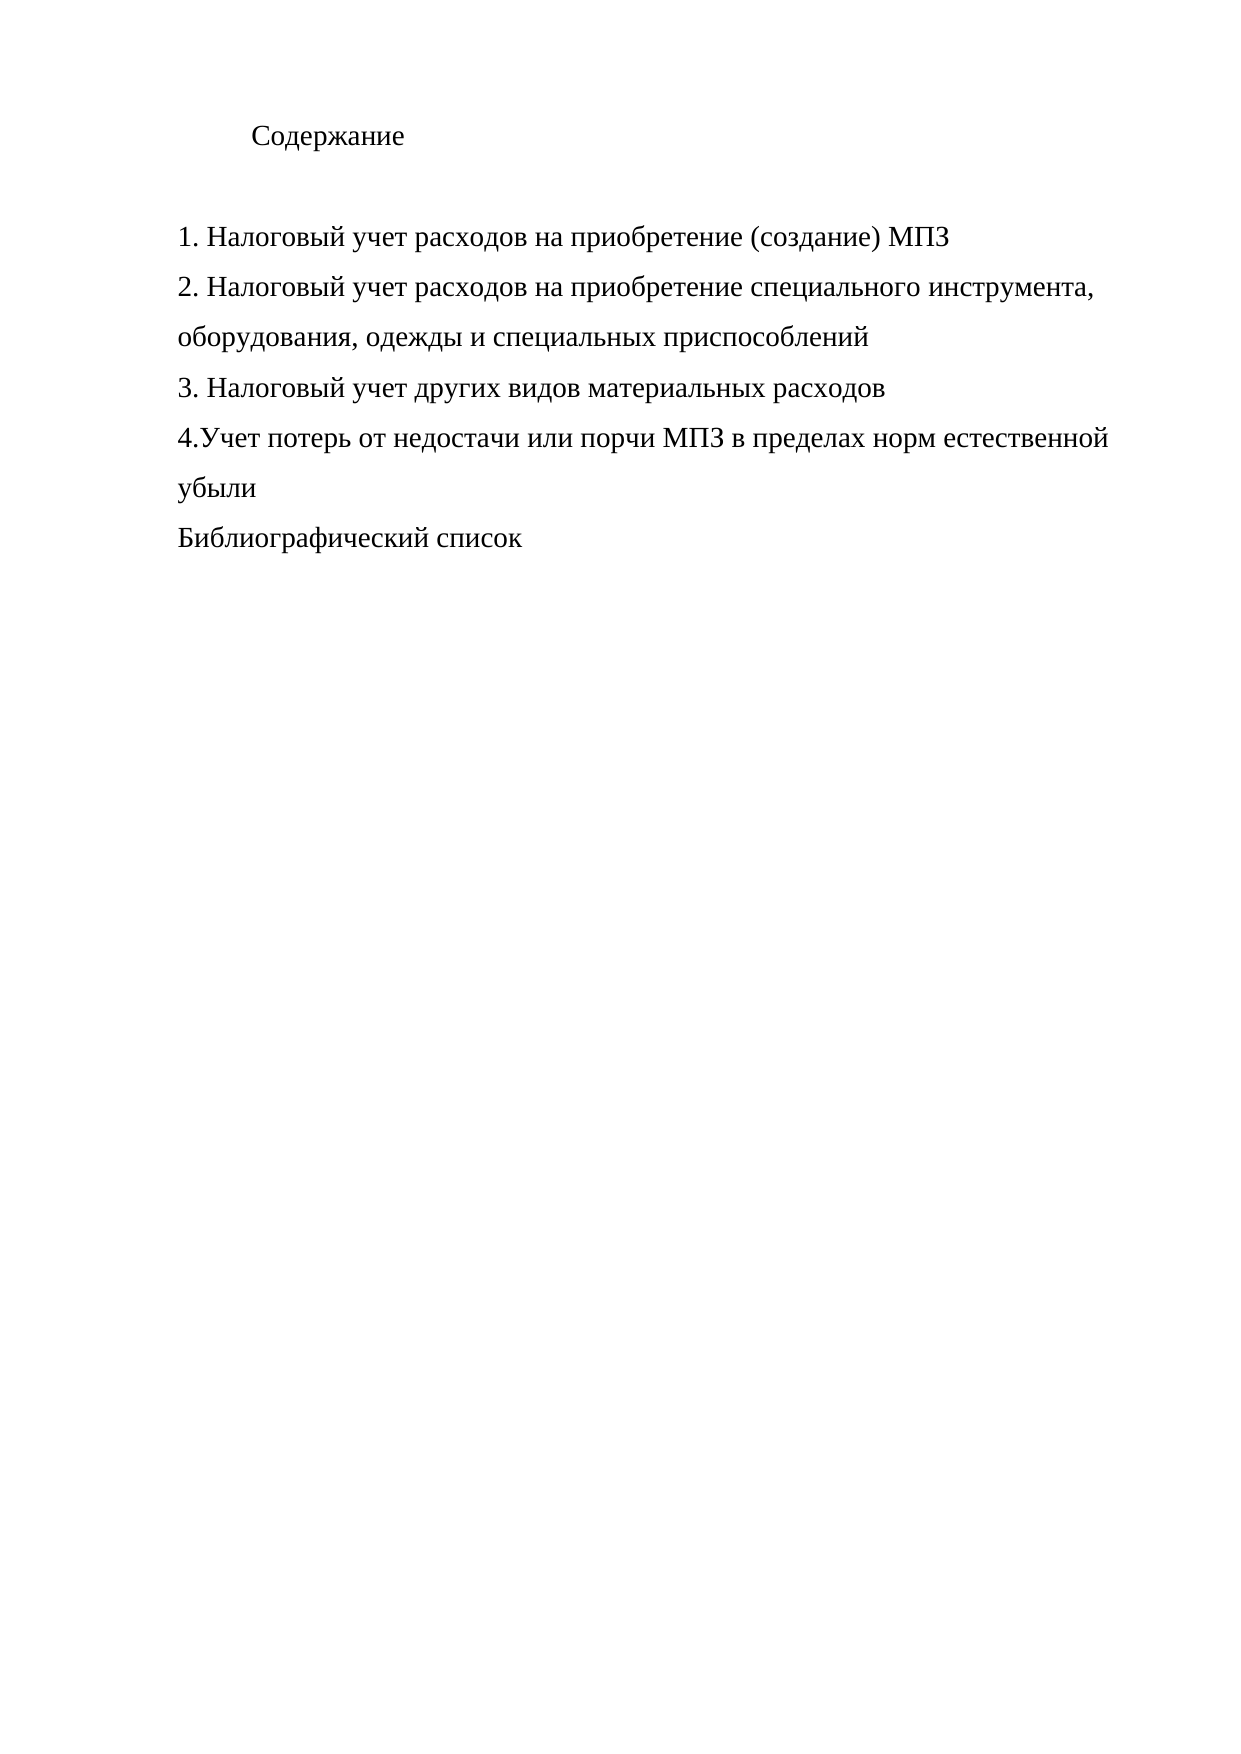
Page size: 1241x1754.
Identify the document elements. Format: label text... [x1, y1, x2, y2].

text 1. Налоговый учет расходов на приобретение (создание) МПЗ [177, 219, 1152, 252]
text Содержание [177, 118, 1152, 152]
text Библиографический список [177, 521, 1152, 554]
text 2. Налоговый учет расходов на приобретение специального инструмента, оборудования, одежды и специальных приспособлений [177, 269, 1152, 353]
text 3. Налоговый учет других видов материальных расходов [177, 370, 1152, 403]
text 4.Учет потерь от недостачи или порчи МПЗ в пределах норм естественной убыли [177, 420, 1152, 504]
